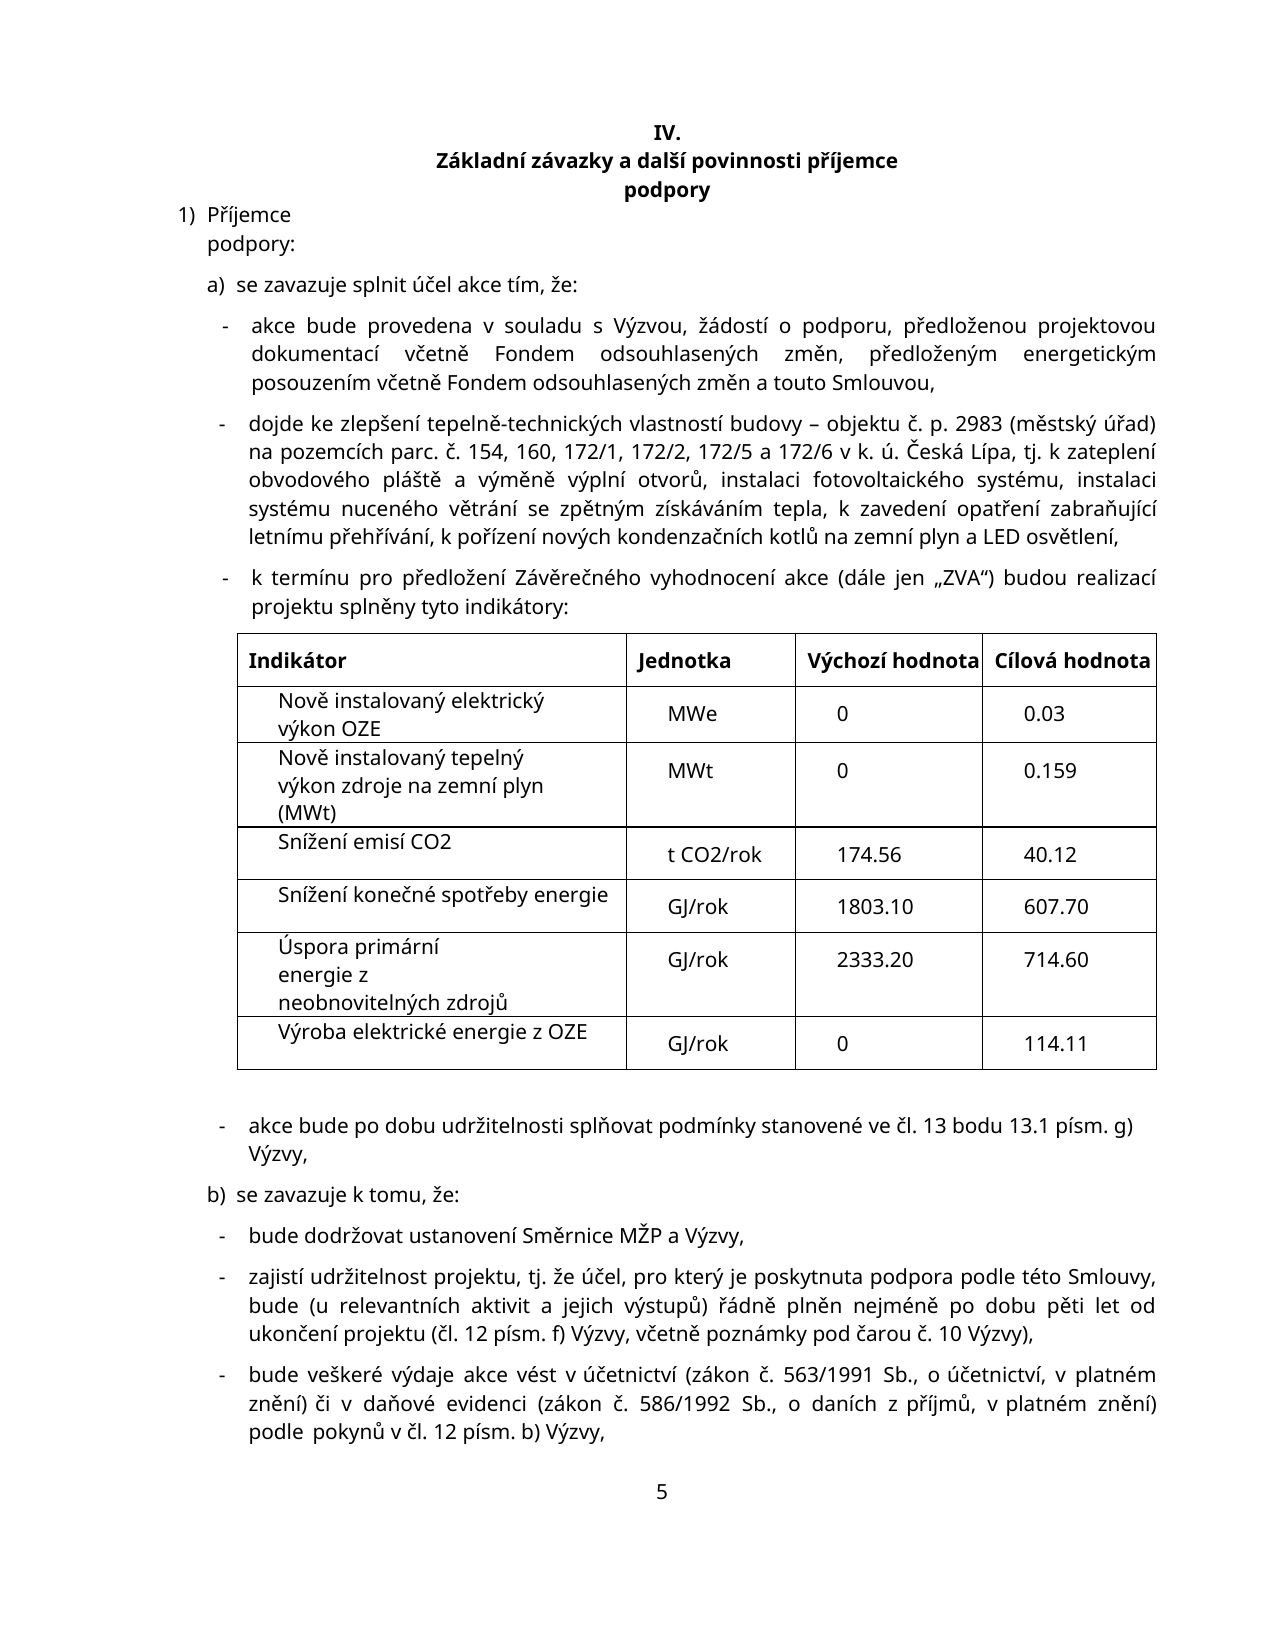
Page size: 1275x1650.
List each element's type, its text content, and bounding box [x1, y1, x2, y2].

table_cell 714.60 [983, 933, 1156, 1016]
list se zavazuje splnit účel akce tím, že: [207, 270, 1171, 298]
list akce bude provedena v souladu s Výzvou, žádostí o podporu, předloženou projektovou dokumentací včetně Fondem odsouhlasených změn, předloženým energetickým posouzením včetně Fondem odsouhlasených změn a touto Smlouvou, [222, 311, 1157, 396]
table_header Cílová hodnota [983, 634, 1156, 686]
table_cell Snížení konečné spotřeby energie [238, 880, 626, 932]
table_cell GJ/rok [627, 880, 795, 932]
table_cell GJ/rok [627, 933, 795, 1016]
table_cell GJ/rok [627, 1017, 795, 1068]
list Příjemce podpory: [177, 201, 373, 257]
table_cell t CO2/rok [627, 828, 795, 879]
list bude dodržovat ustanovení Směrnice MŽP a Výzvy, [218, 1222, 1171, 1250]
table_header Indikátor [238, 634, 626, 686]
subtitle Základní závazky a další povinnosti příjemce podpory [404, 146, 930, 203]
list akce bude po dobu udržitelnosti splňovat podmínky stanovené ve čl. 13 bodu 13.1 písm. g) Výzvy, [218, 1111, 1171, 1168]
table_cell MWt [627, 743, 795, 826]
table_cell Snížení emisí CO2 [238, 828, 626, 879]
table_cell 174.56 [796, 828, 982, 879]
list se zavazuje k tomu, že: [207, 1181, 1171, 1209]
table_cell 114.11 [983, 1017, 1156, 1068]
table_cell 0.03 [983, 687, 1156, 742]
table_cell Výroba elektrické energie z OZE [238, 1017, 626, 1068]
list bude veškeré výdaje akce vést v účetnictví (zákon č. 563/1991 Sb., o účetnictví, v platném znění) či v daňové evidenci (zákon č. 586/1992 Sb., o daních z příjmů, v platném znění) podle pokynů v čl. 12 písm. b) Výzvy, [218, 1360, 1157, 1446]
table_header Jednotka [627, 634, 795, 686]
table_cell 2333.20 [796, 933, 982, 1016]
table_cell 0 [796, 1017, 982, 1068]
text IV. [652, 118, 683, 146]
table_cell 0.159 [983, 743, 1156, 826]
table_header Výchozí hodnota [796, 634, 982, 686]
list k termínu pro předložení Závěrečného vyhodnocení akce (dále jen „ZVA“) budou realizací projektu splněny tyto indikátory: [222, 563, 1157, 620]
table_cell 1803.10 [796, 880, 982, 932]
table_cell Úspora primární energie z neobnovitelných zdrojů [238, 933, 626, 1016]
table_cell 607.70 [983, 880, 1156, 932]
table_cell 40.12 [983, 828, 1156, 879]
table_cell MWe [627, 687, 795, 742]
table_cell 0 [796, 687, 982, 742]
table_cell Nově instalovaný tepelný výkon zdroje na zemní plyn (MWt) [238, 743, 626, 826]
list zajistí udržitelnost projektu, tj. že účel, pro který je poskytnuta podpora podle této Smlouvy, bude (u relevantních aktivit a jejich výstupů) řádně plněn nejméně po dobu pěti let od ukončení projektu (čl. 12 písm. f) Výzvy, včetně poznámky pod čarou č. 10 Výzvy), [218, 1262, 1157, 1348]
list dojde ke zlepšení tepelně-technických vlastností budovy – objektu č. p. 2983 (městský úřad) na pozemcích parc. č. 154, 160, 172/1, 172/2, 172/5 a 172/6 v k. ú. Česká Lípa, tj. k zateplení obvodového pláště a výměně výplní otvorů, instalaci fotovoltaického systému, instalaci systému nuceného větrání se zpětným získáváním tepla, k zavedení opatření zabraňující letnímu přehřívání, k pořízení nových kondenzačních kotlů na zemní plyn a LED osvětlení, [218, 409, 1157, 551]
table_cell Nově instalovaný elektrický výkon OZE [238, 687, 626, 742]
table_cell 0 [796, 743, 982, 826]
